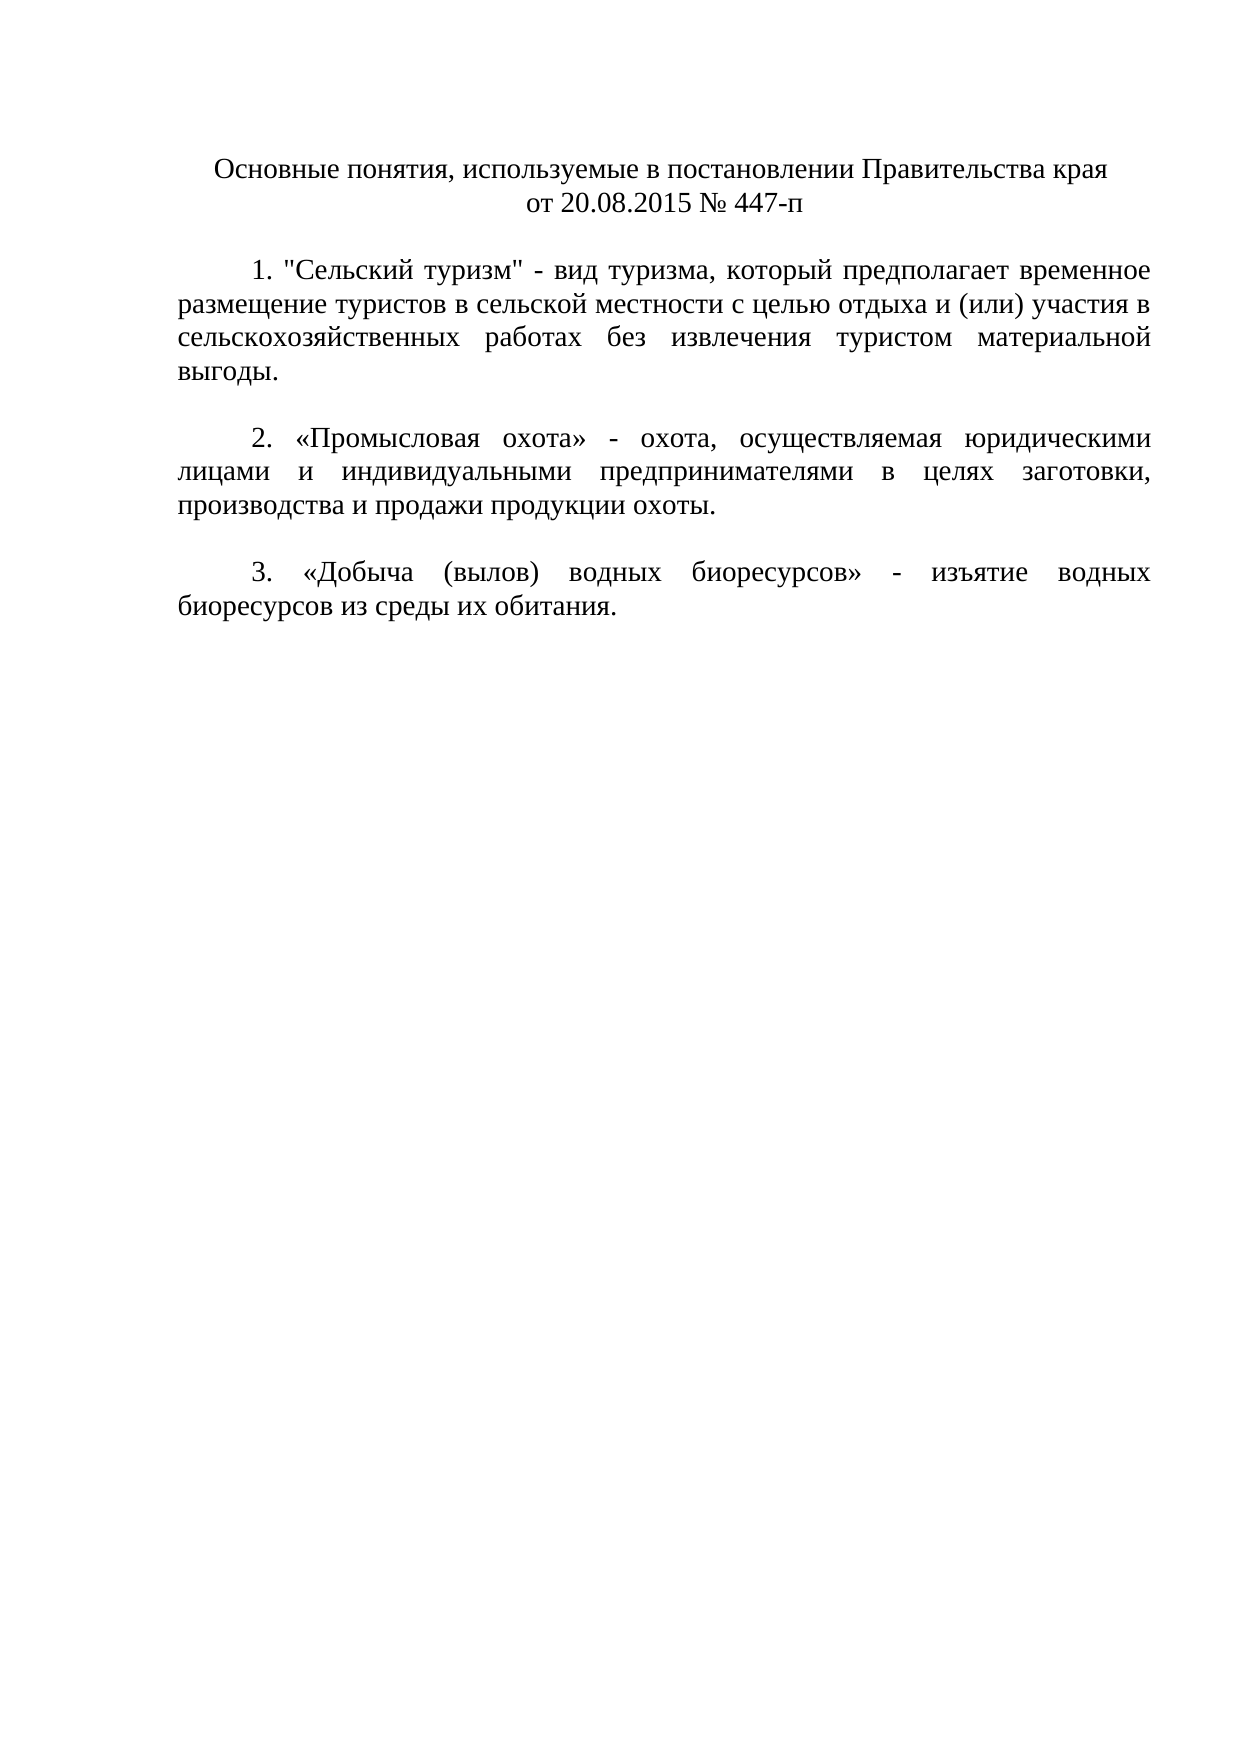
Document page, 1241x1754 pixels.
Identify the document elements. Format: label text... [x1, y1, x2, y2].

text 3. «Добыча (вылов) водных биоресурсов» - изъятие водных биоресурсов из среды их обитания. [177, 554, 1152, 621]
text Основные понятия, используемые в постановлении Правительства края от 20.08.2015 № 447-п [177, 152, 1152, 219]
text 1. "Сельский туризм" - вид туризма, который предполагает временное размещение туристов в сельской местности с целью отдыха и (или) участия в сельскохозяйственных работах без извлечения туристом материальной выгоды. [177, 252, 1152, 386]
text 2. «Промысловая охота» - охота, осуществляемая юридическими лицами и индивидуальными предпринимателями в целях заготовки, производства и продажи продукции охоты. [177, 420, 1152, 521]
